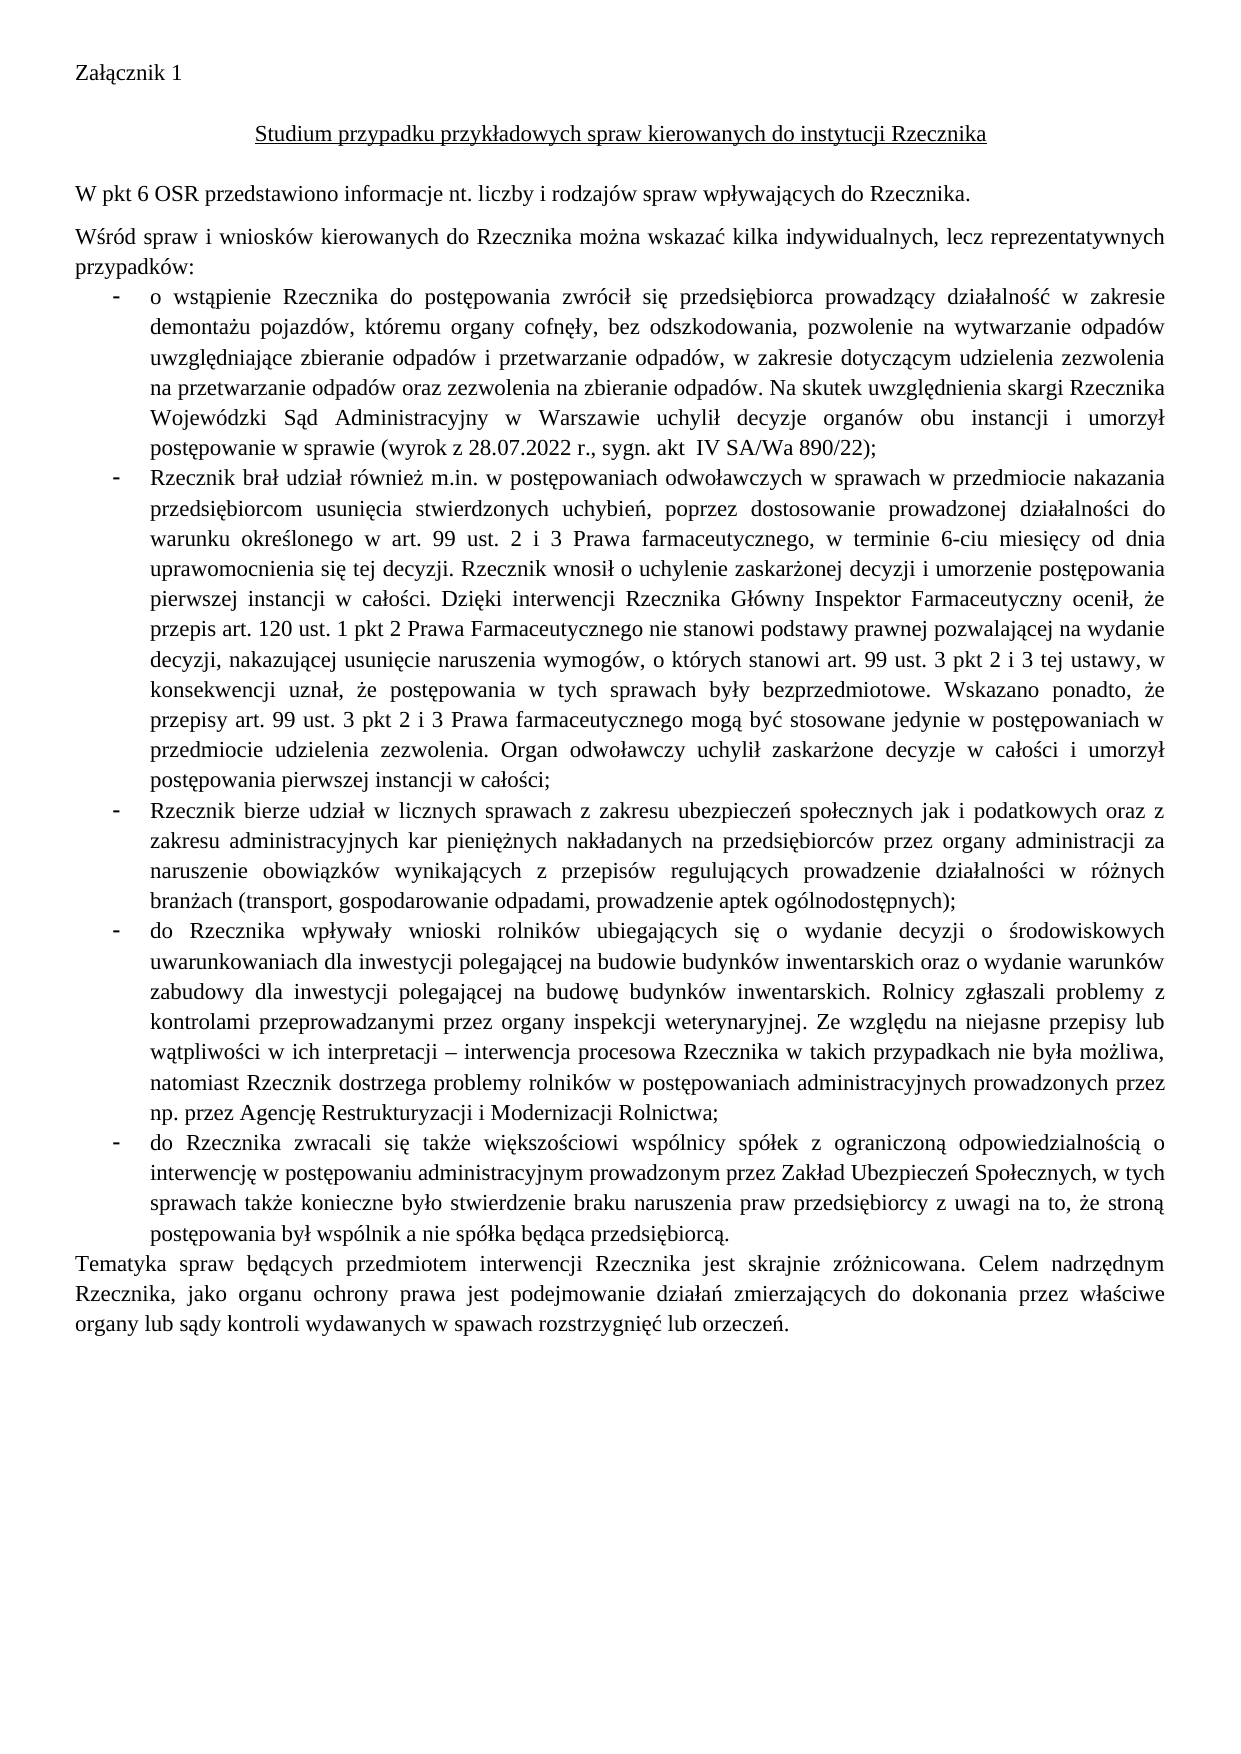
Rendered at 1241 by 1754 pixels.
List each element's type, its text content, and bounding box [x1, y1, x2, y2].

text Tematyka spraw będących przedmiotem interwencji Rzecznika jest skrajnie zróżnicowana. Celem nadrzędnym Rzecznika, jako organu ochrony prawa jest podejmowanie działań zmierzających do dokonania przez właściwe organy lub sądy kontroli wydawanych w spawach rozstrzygnięć lub orzeczeń. [75, 1250, 1167, 1337]
list do Rzecznika wpływały wnioski rolników ubiegających się o wydanie decyzji o środowiskowych uwarunkowaniach dla inwestycji polegającej na budowie budynków inwentarskich oraz o wydanie warunków zabudowy dla inwestycji polegającej na budowę budynków inwentarskich. Rolnicy zgłaszali problemy z kontrolami przeprowadzanymi przez organy inspekcji weterynaryjnej. Ze względu na niejasne przepisy lub wątpliwości w ich interpretacji – interwencja procesowa Rzecznika w takich przypadkach nie była możliwa, natomiast Rzecznik dostrzega problemy rolników w postępowaniach administracyjnych prowadzonych przez np. przez Agencję Restrukturyzacji i Modernizacji Rolnictwa; [112, 917, 1167, 1125]
list do Rzecznika zwracali się także większościowi wspólnicy spółek z ograniczoną odpowiedzialnością o interwencję w postępowaniu administracyjnym prowadzonym przez Zakład Ubezpieczeń Społecznych, w tych sprawach także konieczne było stwierdzenie braku naruszenia praw przedsiębiorcy z uwagi na to, że stroną postępowania był wspólnik a nie spółka będąca przedsiębiorcą. [112, 1129, 1167, 1246]
list o wstąpienie Rzecznika do postępowania zwrócił się przedsiębiorca prowadzący działalność w zakresie demontażu pojazdów, któremu organy cofnęły, bez odszkodowania, pozwolenie na wytwarzanie odpadów uwzględniające zbieranie odpadów i przetwarzanie odpadów, w zakresie dotyczącym udzielenia zezwolenia na przetwarzanie odpadów oraz zezwolenia na zbieranie odpadów. Na skutek uwzględnienia skargi Rzecznika Wojewódzki Sąd Administracyjny w Warszawie uchylił decyzje organów obu instancji i umorzył postępowanie w sprawie (wyrok z 28.07.2022 r., sygn. akt IV SA/Wa 890/22); [112, 283, 1167, 461]
text W pkt 6 OSR przedstawiono informacje nt. liczby i rodzajów spraw wpływających do Rzecznika. [75, 180, 1167, 206]
text Załącznik 1 [75, 59, 1167, 86]
list Rzecznik bierze udział w licznych sprawach z zakresu ubezpieczeń społecznych jak i podatkowych oraz z zakresu administracyjnych kar pieniężnych nakładanych na przedsiębiorców przez organy administracji za naruszenie obowiązków wynikających z przepisów regulujących prowadzenie działalności w różnych branżach (transport, gospodarowanie odpadami, prowadzenie aptek ogólnodostępnych); [112, 797, 1167, 914]
text Studium przypadku przykładowych spraw kierowanych do instytucji Rzecznika [75, 119, 1167, 146]
text Wśród spraw i wniosków kierowanych do Rzecznika można wskazać kilka indywidualnych, lecz reprezentatywnych przypadków: [75, 223, 1167, 279]
list Rzecznik brał udział również m.in. w postępowaniach odwoławczych w sprawach w przedmiocie nakazania przedsiębiorcom usunięcia stwierdzonych uchybień, poprzez dostosowanie prowadzonej działalności do warunku określonego w art. 99 ust. 2 i 3 Prawa farmaceutycznego, w terminie 6-ciu miesięcy od dnia uprawomocnienia się tej decyzji. Rzecznik wnosił o uchylenie zaskarżonej decyzji i umorzenie postępowania pierwszej instancji w całości. Dzięki interwencji Rzecznika Główny Inspektor Farmaceutyczny ocenił, że przepis art. 120 ust. 1 pkt 2 Prawa Farmaceutycznego nie stanowi podstawy prawnej pozwalającej na wydanie decyzji, nakazującej usunięcie naruszenia wymogów, o których stanowi art. 99 ust. 3 pkt 2 i 3 tej ustawy, w konsekwencji uznał, że postępowania w tych sprawach były bezprzedmiotowe. Wskazano ponadto, że przepisy art. 99 ust. 3 pkt 2 i 3 Prawa farmaceutycznego mogą być stosowane jedynie w postępowaniach w przedmiocie udzielenia zezwolenia. Organ odwoławczy uchylił zaskarżone decyzje w całości i umorzył postępowania pierwszej instancji w całości; [112, 464, 1167, 793]
